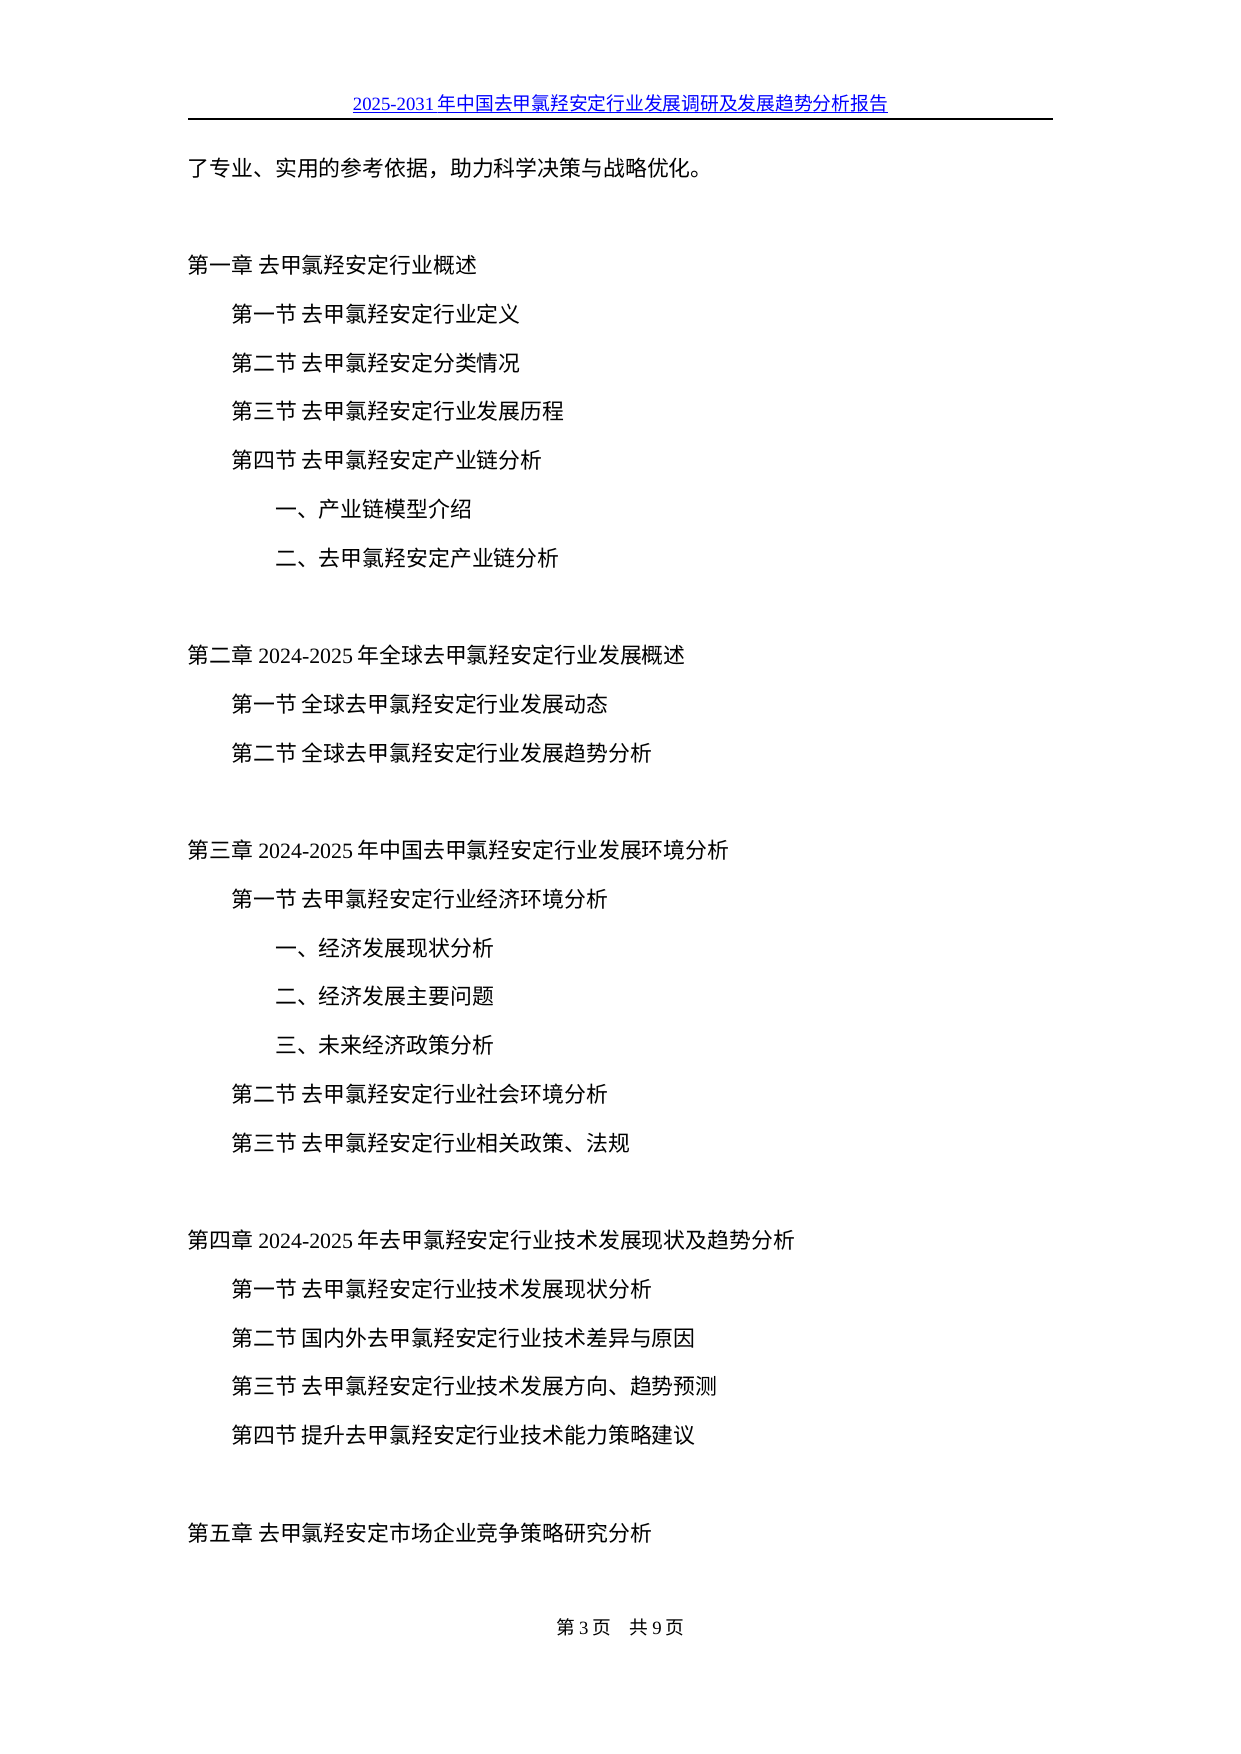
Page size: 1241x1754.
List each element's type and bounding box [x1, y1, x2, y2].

text [187, 150, 1053, 1548]
